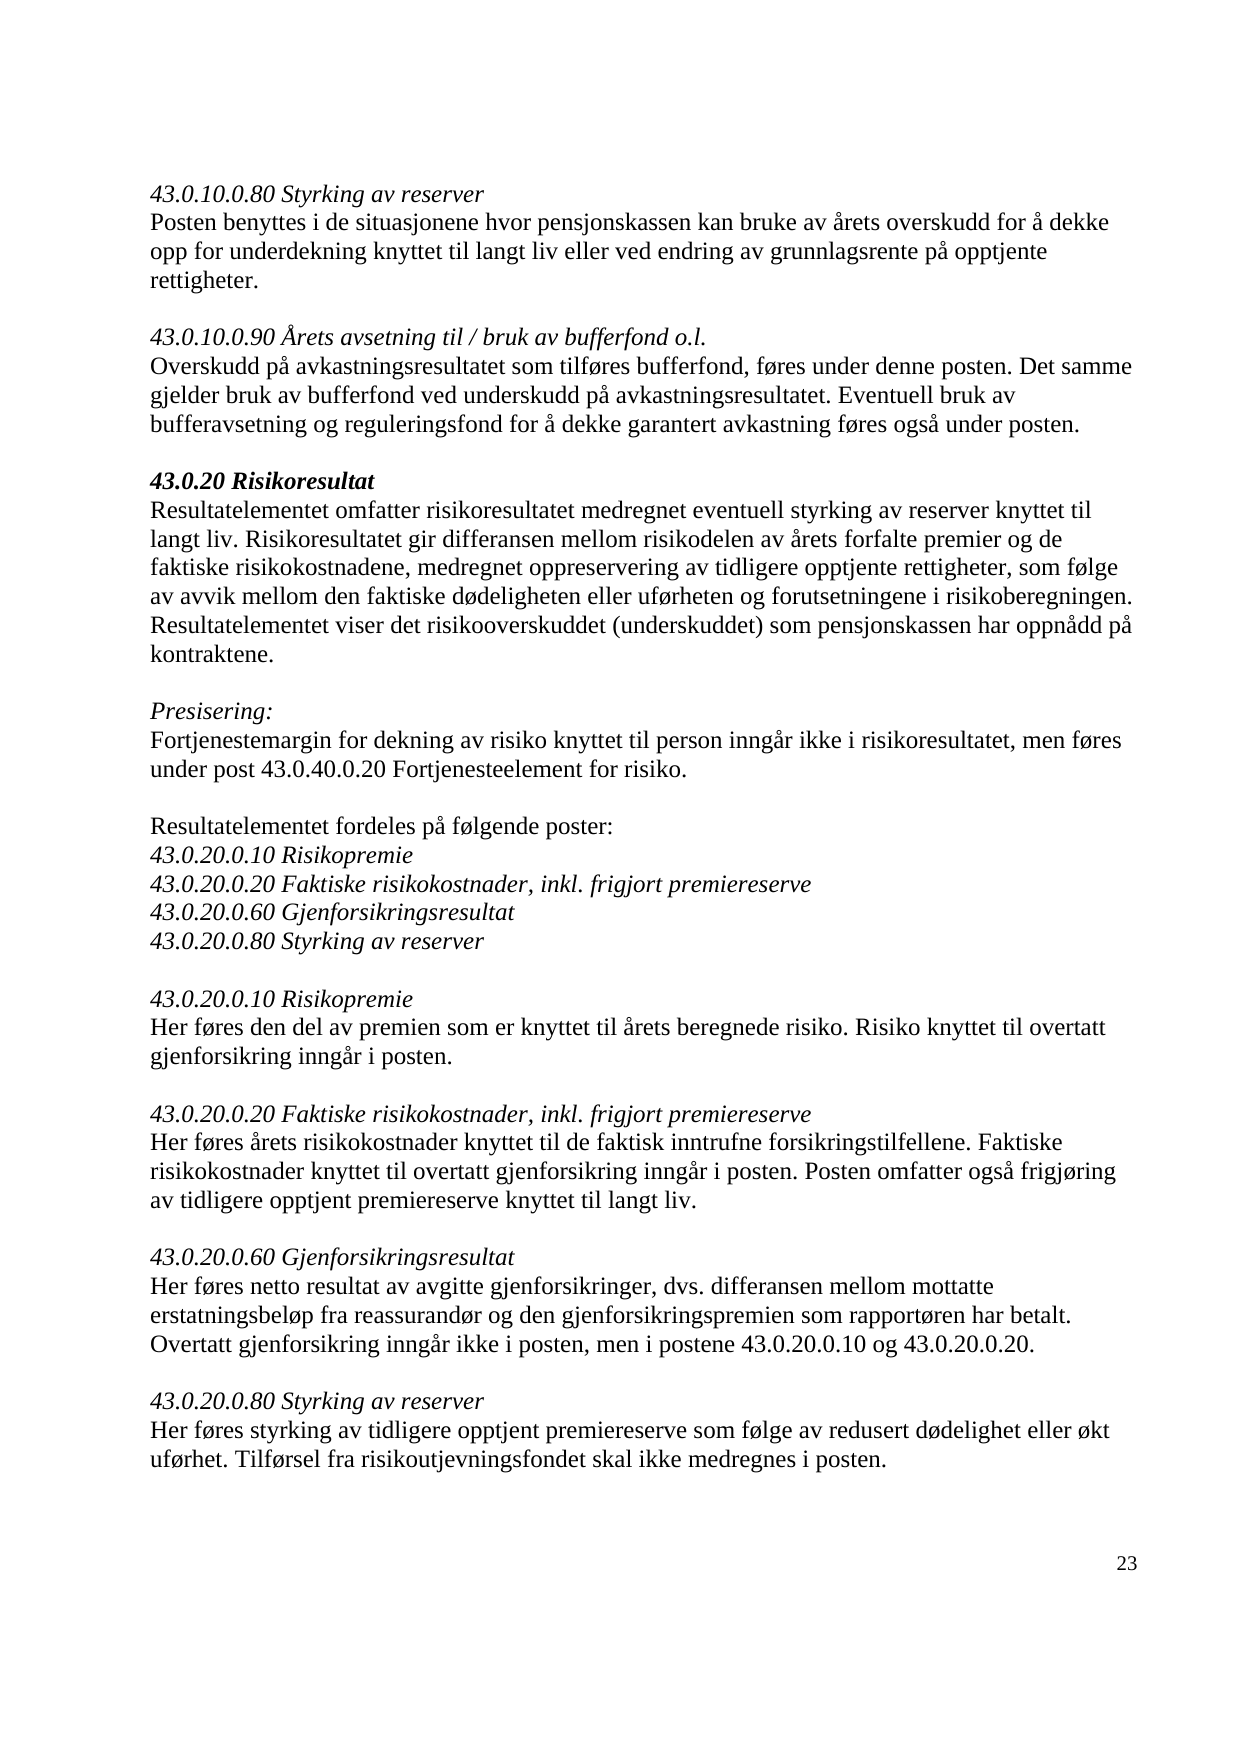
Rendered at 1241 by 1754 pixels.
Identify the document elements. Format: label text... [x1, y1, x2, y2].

text Resultatelementet fordeles på følgende poster: [150, 811, 1137, 840]
text Resultatelementet omfatter risikoresultatet medregnet eventuell styrking av reserver knyttet til langt liv. Risikoresultatet gir differansen mellom risikodelen av årets forfalte premier og de faktiske risikokostnadene, medregnet oppreservering av tidligere opptjente rettigheter, som følge av avvik mellom den faktiske dødeligheten eller uførheten og forutsetningene i risikoberegningen. Resultatelementet viser det risikooverskuddet (underskuddet) som pensjonskassen har oppnådd på kontraktene. [150, 495, 1137, 667]
text 43.0.20.0.10 Risikopremie [150, 984, 1137, 1012]
text Her føres netto resultat av avgitte gjenforsikringer, dvs. differansen mellom mottatte erstatningsbeløp fra reassurandør og den gjenforsikringspremien som rapportøren har betalt. Overtatt gjenforsikring inngår ikke i posten, men i postene 43.0.20.0.10 og 43.0.20.0.20. [150, 1271, 1137, 1357]
text 43.0.20.0.80 Styrking av reserver [150, 1386, 1137, 1415]
text Her føres den del av premien som er knyttet til årets beregnede risiko. Risiko knyttet til overtatt gjenforsikring inngår i posten. [150, 1012, 1137, 1070]
text 43.0.20.0.20 Faktiske risikokostnader, inkl. frigjort premiereserve [150, 1099, 1137, 1127]
text 43.0.20.0.60 Gjenforsikringsresultat [150, 897, 1137, 926]
text Overskudd på avkastningsresultatet som tilføres bufferfond, føres under denne posten. Det samme gjelder bruk av bufferfond ved underskudd på avkastningsresultatet. Eventuell bruk av bufferavsetning og reguleringsfond for å dekke garantert avkastning føres også under posten. [150, 351, 1137, 437]
text Her føres styrking av tidligere opptjent premiereserve som følge av redusert dødelighet eller økt uførhet. Tilførsel fra risikoutjevningsfondet skal ikke medregnes i posten. [150, 1415, 1137, 1472]
text Posten benyttes i de situasjonene hvor pensjonskassen kan bruke av årets overskudd for å dekke opp for underdekning knyttet til langt liv eller ved endring av grunnlagsrente på opptjente rettigheter. [150, 207, 1137, 294]
text 43.0.20.0.60 Gjenforsikringsresultat [150, 1242, 1137, 1271]
text 43.0.20.0.20 Faktiske risikokostnader, inkl. frigjort premiereserve [150, 869, 1137, 897]
text Her føres årets risikokostnader knyttet til de faktisk inntrufne forsikringstilfellene. Faktiske risikokostnader knyttet til overtatt gjenforsikring inngår i posten. Posten omfatter også frigjøring av tidligere opptjent premiereserve knyttet til langt liv. [150, 1127, 1137, 1214]
text Presisering: [150, 696, 1137, 725]
text 43.0.10.0.80 Styrking av reserver [150, 179, 1137, 207]
text 43.0.20.0.10 Risikopremie [150, 840, 1137, 869]
text Fortjenestemargin for dekning av risiko knyttet til person inngår ikke i risikoresultatet, men føres under post 43.0.40.0.20 Fortjenesteelement for risiko. [150, 725, 1137, 782]
text 43.0.20.0.80 Styrking av reserver [150, 926, 1137, 955]
text 43.0.10.0.90 Årets avsetning til / bruk av bufferfond o.l. [150, 322, 1137, 351]
text 43.0.20 Risikoresultat [150, 466, 1137, 495]
